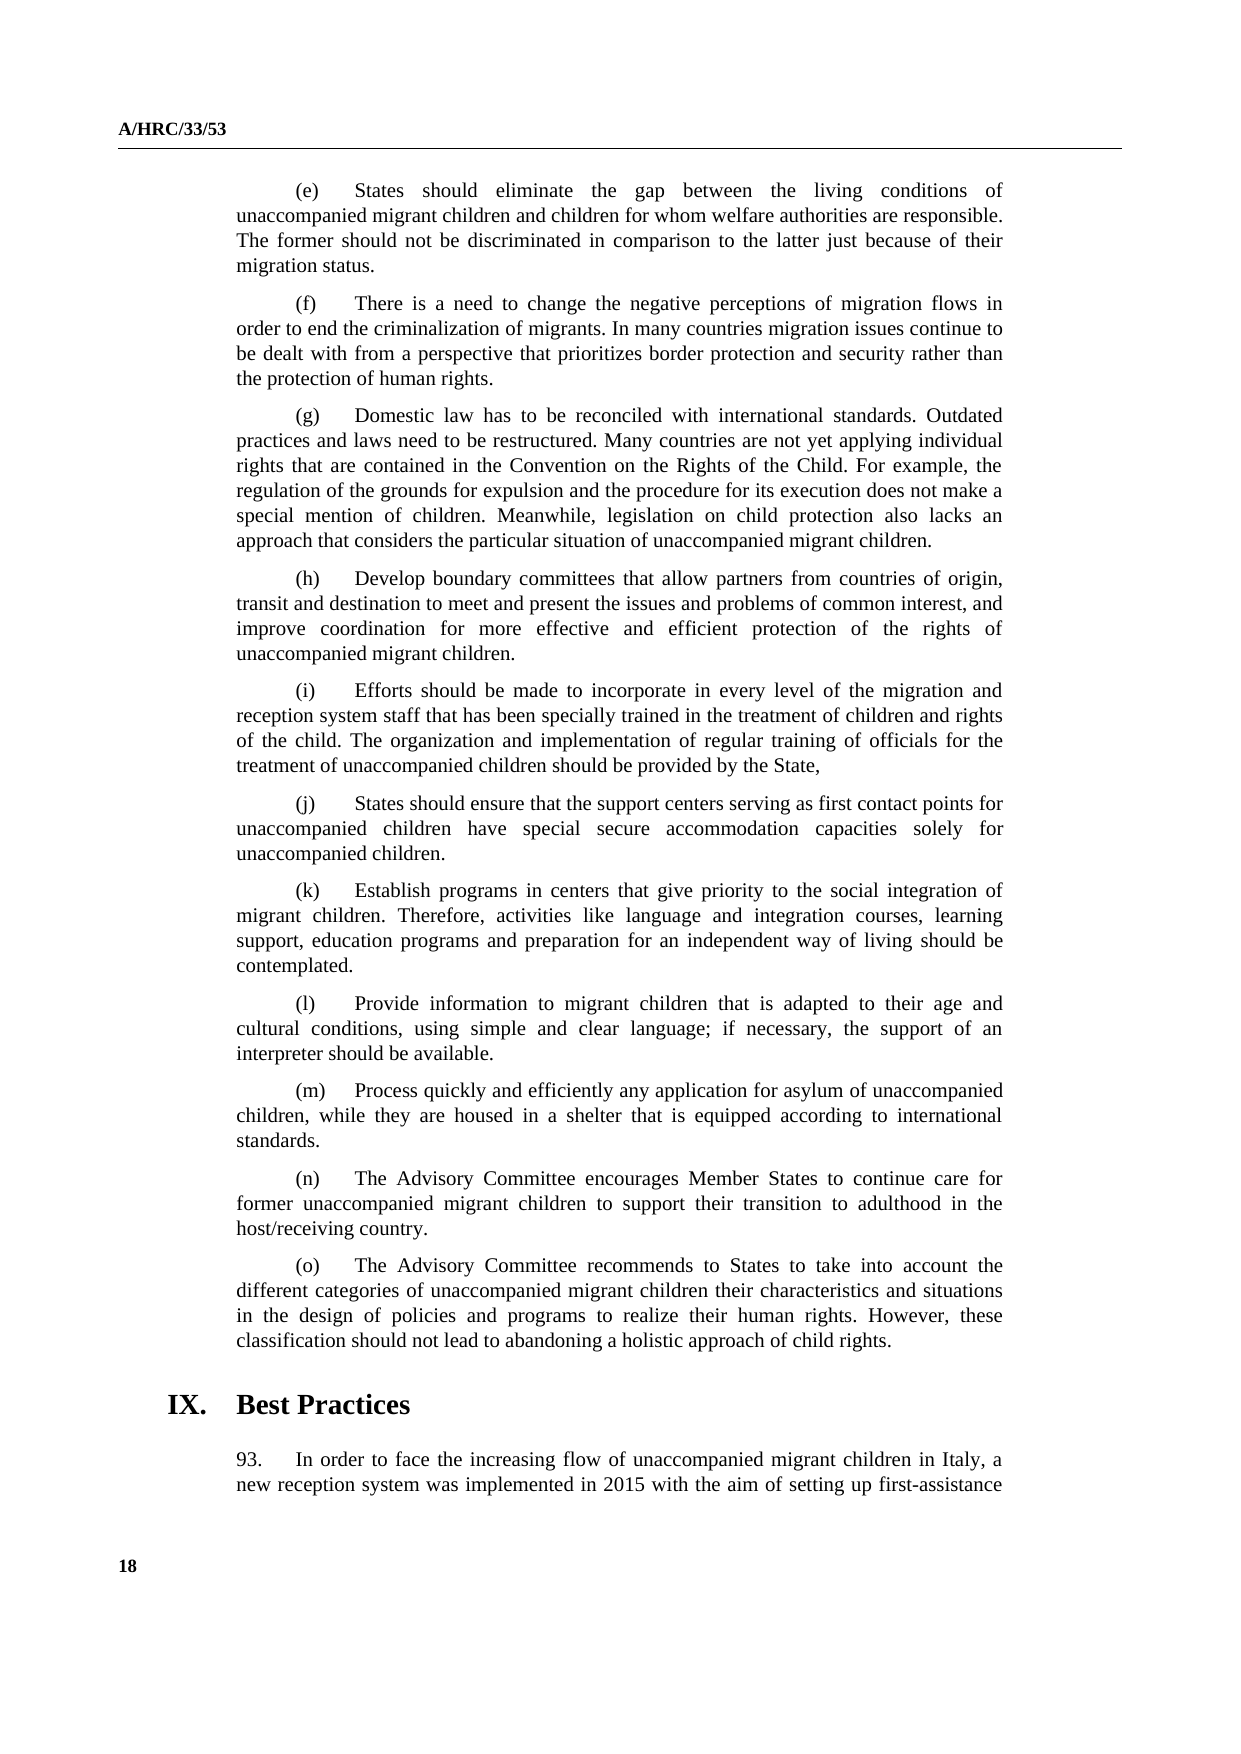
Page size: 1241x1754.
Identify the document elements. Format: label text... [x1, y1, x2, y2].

text (o) The Advisory Committee recommends to States to take into account the different categories of unaccompanied migrant children their characteristics and situations in the design of policies and programs to realize their human rights. However, these classification should not lead to abandoning a holistic approach of child rights. [236, 1252, 1004, 1352]
text (h) Develop boundary committees that allow partners from countries of origin, transit and destination to meet and present the issues and problems of common interest, and improve coordination for more effective and efficient protection of the rights of unaccompanied migrant children. [236, 565, 1004, 665]
text (k) Establish programs in centers that give priority to the social integration of migrant children. Therefore, activities like language and integration courses, learning support, education programs and preparation for an independent way of living should be contemplated. [236, 877, 1004, 977]
text IX. Best Practices [118, 1390, 1004, 1421]
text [236, 1446, 1004, 1496]
text (f) There is a need to change the negative perceptions of migration flows in order to end the criminalization of migrants. In many countries migration issues continue to be dealt with from a perspective that prioritizes border protection and security rather than the protection of human rights. [236, 290, 1004, 390]
text (l) Provide information to migrant children that is adapted to their age and cultural conditions, using simple and clear language; if necessary, the support of an interpreter should be available. [236, 990, 1004, 1065]
text (i) Efforts should be made to incorporate in every level of the migration and reception system staff that has been specially trained in the treatment of children and rights of the child. The organization and implementation of regular training of officials for the treatment of unaccompanied children should be provided by the State, [236, 677, 1004, 777]
text (e) States should eliminate the gap between the living conditions of unaccompanied migrant children and children for whom welfare authorities are responsible. The former should not be discriminated in comparison to the latter just because of their migration status. [236, 177, 1004, 277]
text (n) The Advisory Committee encourages Member States to continue care for former unaccompanied migrant children to support their transition to adulthood in the host/receiving country. [236, 1165, 1004, 1240]
text (m) Process quickly and efficiently any application for asylum of unaccompanied children, while they are housed in a shelter that is equipped according to international standards. [236, 1077, 1004, 1152]
text (g) Domestic law has to be reconciled with international standards. Outdated practices and laws need to be restructured. Many countries are not yet applying individual rights that are contained in the Convention on the Rights of the Child. For example, the regulation of the grounds for expulsion and the procedure for its execution does not make a special mention of children. Meanwhile, legislation on child protection also lacks an approach that considers the particular situation of unaccompanied migrant children. [236, 402, 1004, 552]
text (j) States should ensure that the support centers serving as first contact points for unaccompanied children have special secure accommodation capacities solely for unaccompanied children. [236, 790, 1004, 865]
